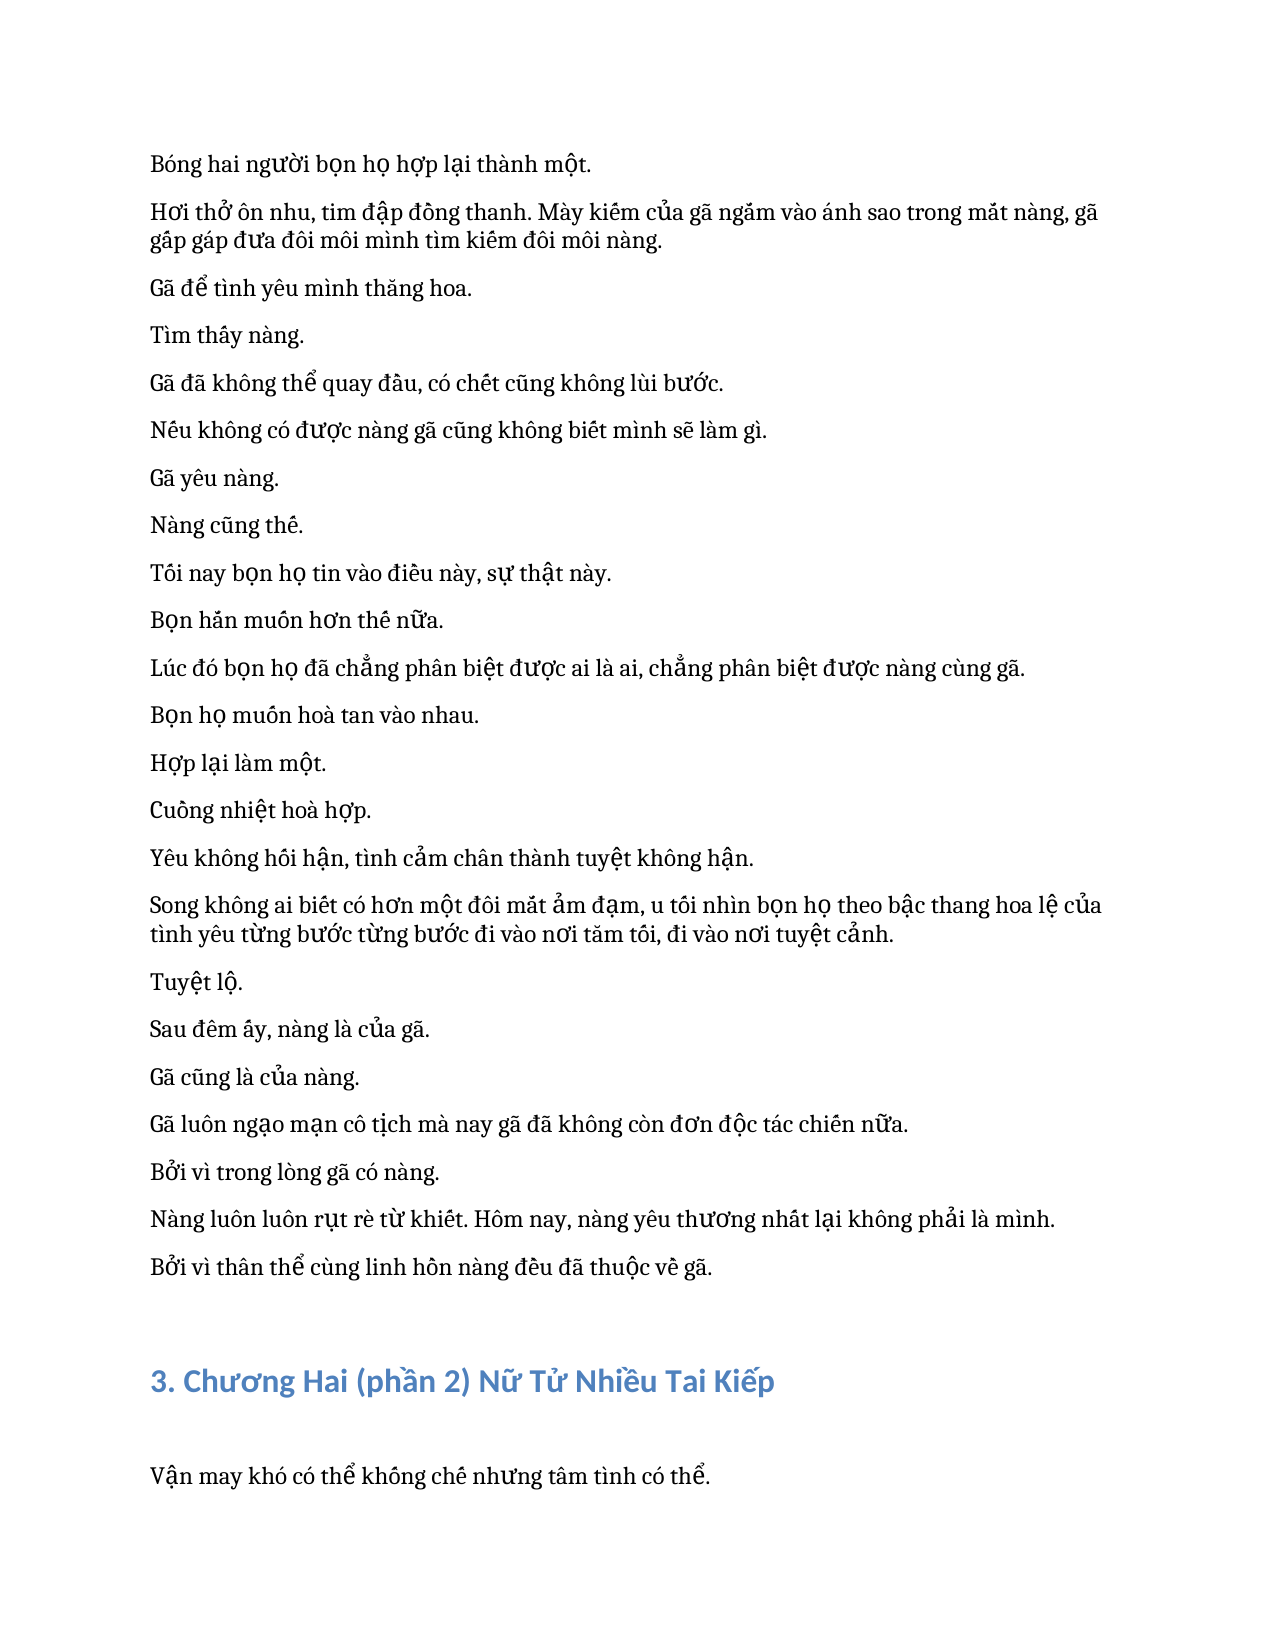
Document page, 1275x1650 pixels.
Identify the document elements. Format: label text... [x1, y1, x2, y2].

text Nàng luôn luôn rụt rè từ khiết. Hôm nay, nàng yêu thương nhất lại không phải là mình. [150, 1205, 1125, 1234]
text Tìm thấy nàng. [150, 321, 1125, 350]
text Bóng hai người bọn họ hợp lại thành một. [150, 150, 1125, 179]
text Song không ai biết có hơn một đôi mắt ảm đạm, u tối nhìn bọn họ theo bậc thang hoa lệ của tình yêu từng bước từng bước đi vào nơi tăm tối, đi vào nơi tuyệt cảnh. [150, 891, 1125, 949]
text Gã luôn ngạo mạn cô tịch mà nay gã đã không còn đơn độc tác chiến nữa. [150, 1110, 1125, 1139]
text Nàng cũng thế. [150, 511, 1125, 540]
text Sau đêm ấy, nàng là của gã. [150, 1015, 1125, 1044]
text Tối nay bọn họ tin vào điều này, sự thật này. [150, 559, 1125, 587]
text Bọn họ muốn hoà tan vào nhau. [150, 701, 1125, 730]
text Yêu không hối hận, tình cảm chân thành tuyệt không hận. [150, 844, 1125, 872]
text Gã cũng là của nàng. [150, 1062, 1125, 1091]
text Tuyệt lộ. [150, 967, 1125, 996]
text Cuồng nhiệt hoà hợp. [150, 796, 1125, 825]
text Lúc đó bọn họ đã chẳng phân biệt được ai là ai, chẳng phân biệt được nàng cùng gã. [150, 654, 1125, 682]
text Bởi vì thân thể cùng linh hồn nàng đều đã thuộc về gã. [150, 1252, 1125, 1339]
text Hợp lại làm một. [150, 749, 1125, 777]
text Bọn hắn muốn hơn thế nữa. [150, 606, 1125, 635]
text Gã đã không thể quay đầu, có chết cũng không lùi bước. [150, 369, 1125, 397]
text Nếu không có được nàng gã cũng không biết mình sẽ làm gì. [150, 416, 1125, 445]
text Bởi vì trong lòng gã có nàng. [150, 1157, 1125, 1186]
text Gã để tình yêu mình thăng hoa. [150, 274, 1125, 302]
text Hơi thở ôn nhu, tim đập đồng thanh. Mày kiếm của gã ngắm vào ánh sao trong mắt nàng, gã gấp gáp đưa đôi môi mình tìm kiếm đôi môi nàng. [150, 197, 1125, 255]
subtitle 3. Chương Hai (phần 2) Nữ Tử Nhiều Tai Kiếp [150, 1359, 1125, 1400]
text Vận may khó có thể khống chế nhưng tâm tình có thể. [150, 1404, 1125, 1490]
text Gã yêu nàng. [150, 464, 1125, 492]
